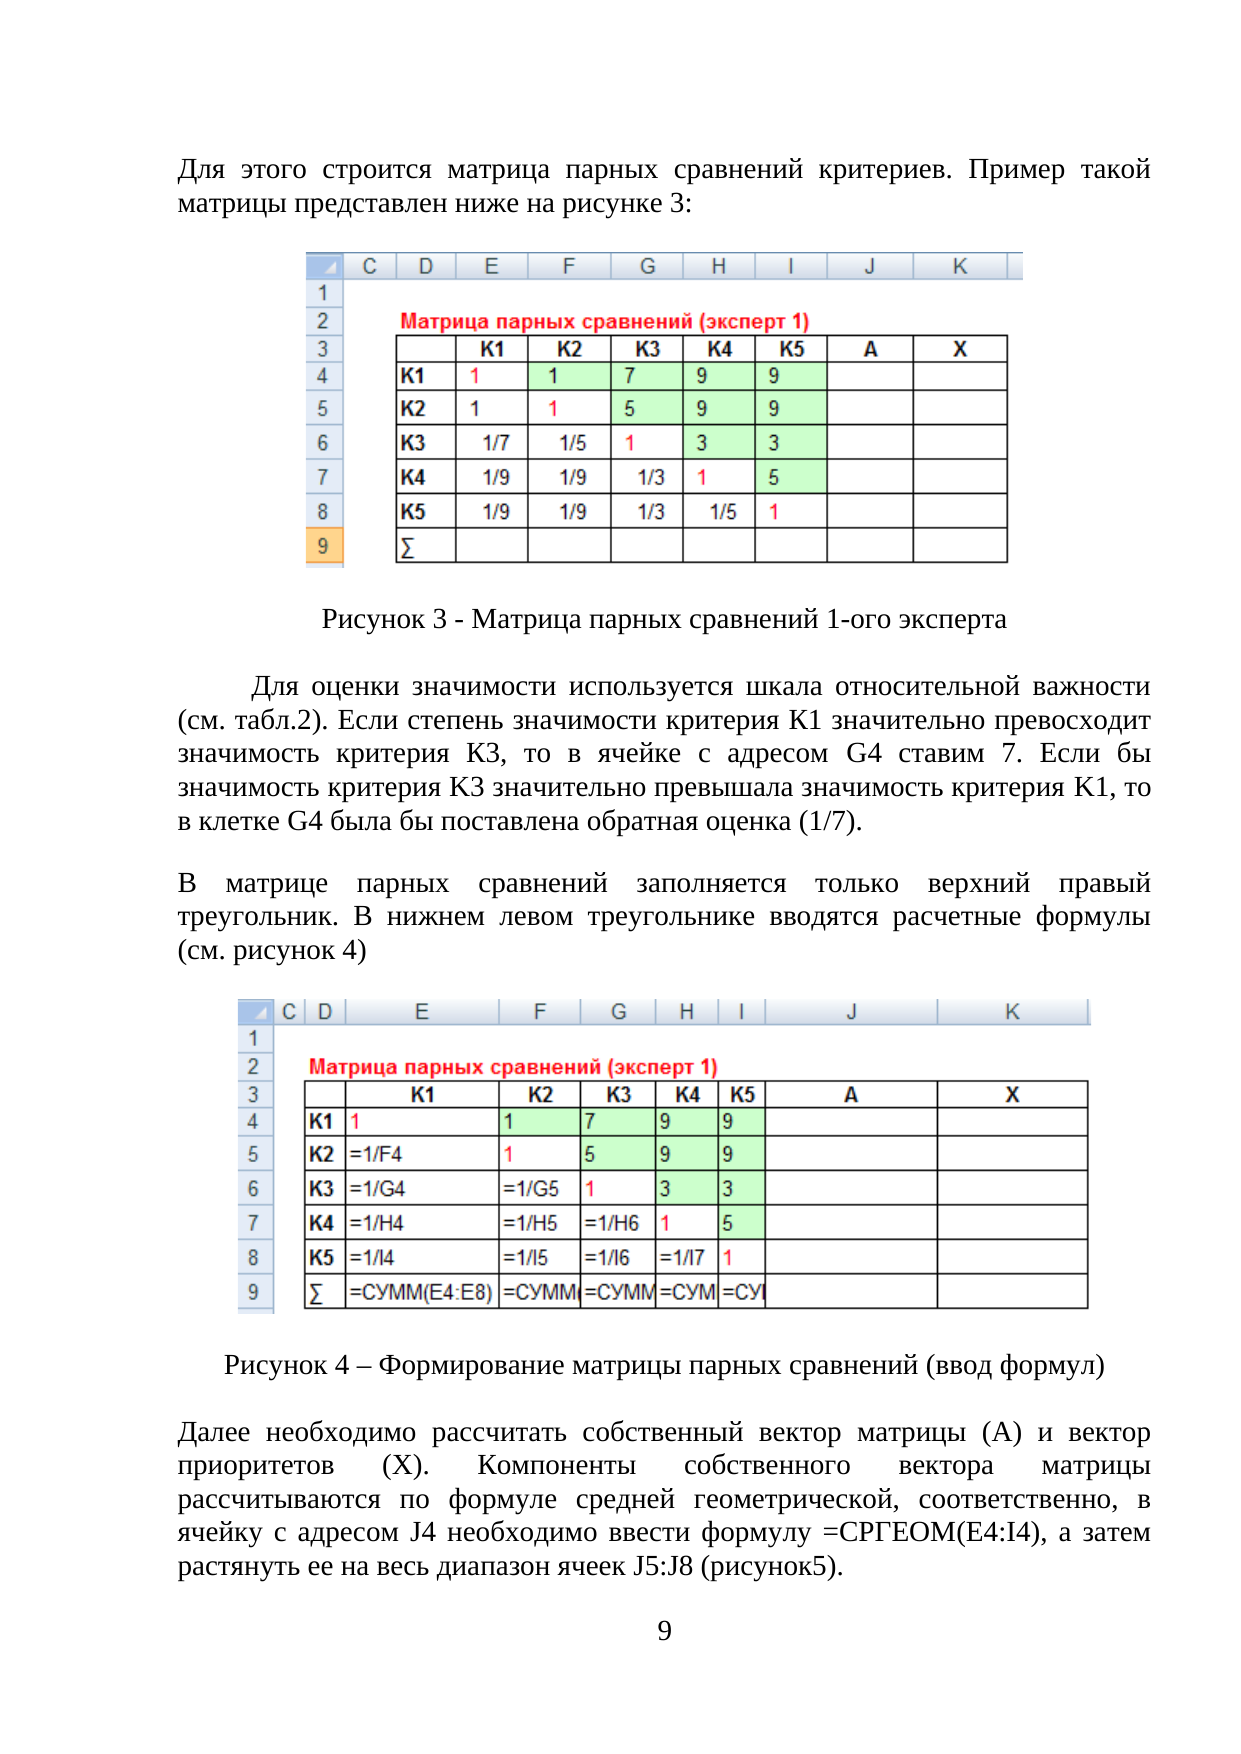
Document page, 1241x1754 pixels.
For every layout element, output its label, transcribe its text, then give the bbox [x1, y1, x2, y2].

picture [237, 999, 1092, 1314]
text Для оценки значимости используется шкала относительной важности (см. табл.2). Если степень значимости критерия К1 значительно превосходит значимость критерия К3, то в ячейке с адресом G4 ставим 7. Если бы значимость критерия K3 значительно превышала значимость критерия K1, то в клетке G4 была бы поставлена обратная оценка (1/7). [177, 668, 1152, 836]
text В матрице парных сравнений заполняется только верхний правый треугольник. В нижнем левом треугольнике вводятся расчетные формулы (см. рисунок 4) [177, 865, 1152, 966]
text Для этого строится матрица парных сравнений критериев. Пример такой матрицы представлен ниже на рисунке 3: [177, 152, 1152, 219]
text Рисунок 3 - Матрица парных сравнений 1-ого эксперта [177, 601, 1152, 635]
text Далее необходимо рассчитать собственный вектор матрицы (А) и вектор приоритетов (Х). Компоненты собственного вектора матрицы рассчитываются по формуле средней геометрической, соответственно, в ячейку с адресом J4 необходимо ввести формулу =СРГЕОМ(E4:I4), а затем растянуть ее на весь диапазон ячеек J5:J8 (рисунок5). [177, 1414, 1152, 1582]
picture [305, 252, 1023, 568]
text Рисунок 4 – Формирование матрицы парных сравнений (ввод формул) [177, 1347, 1152, 1380]
